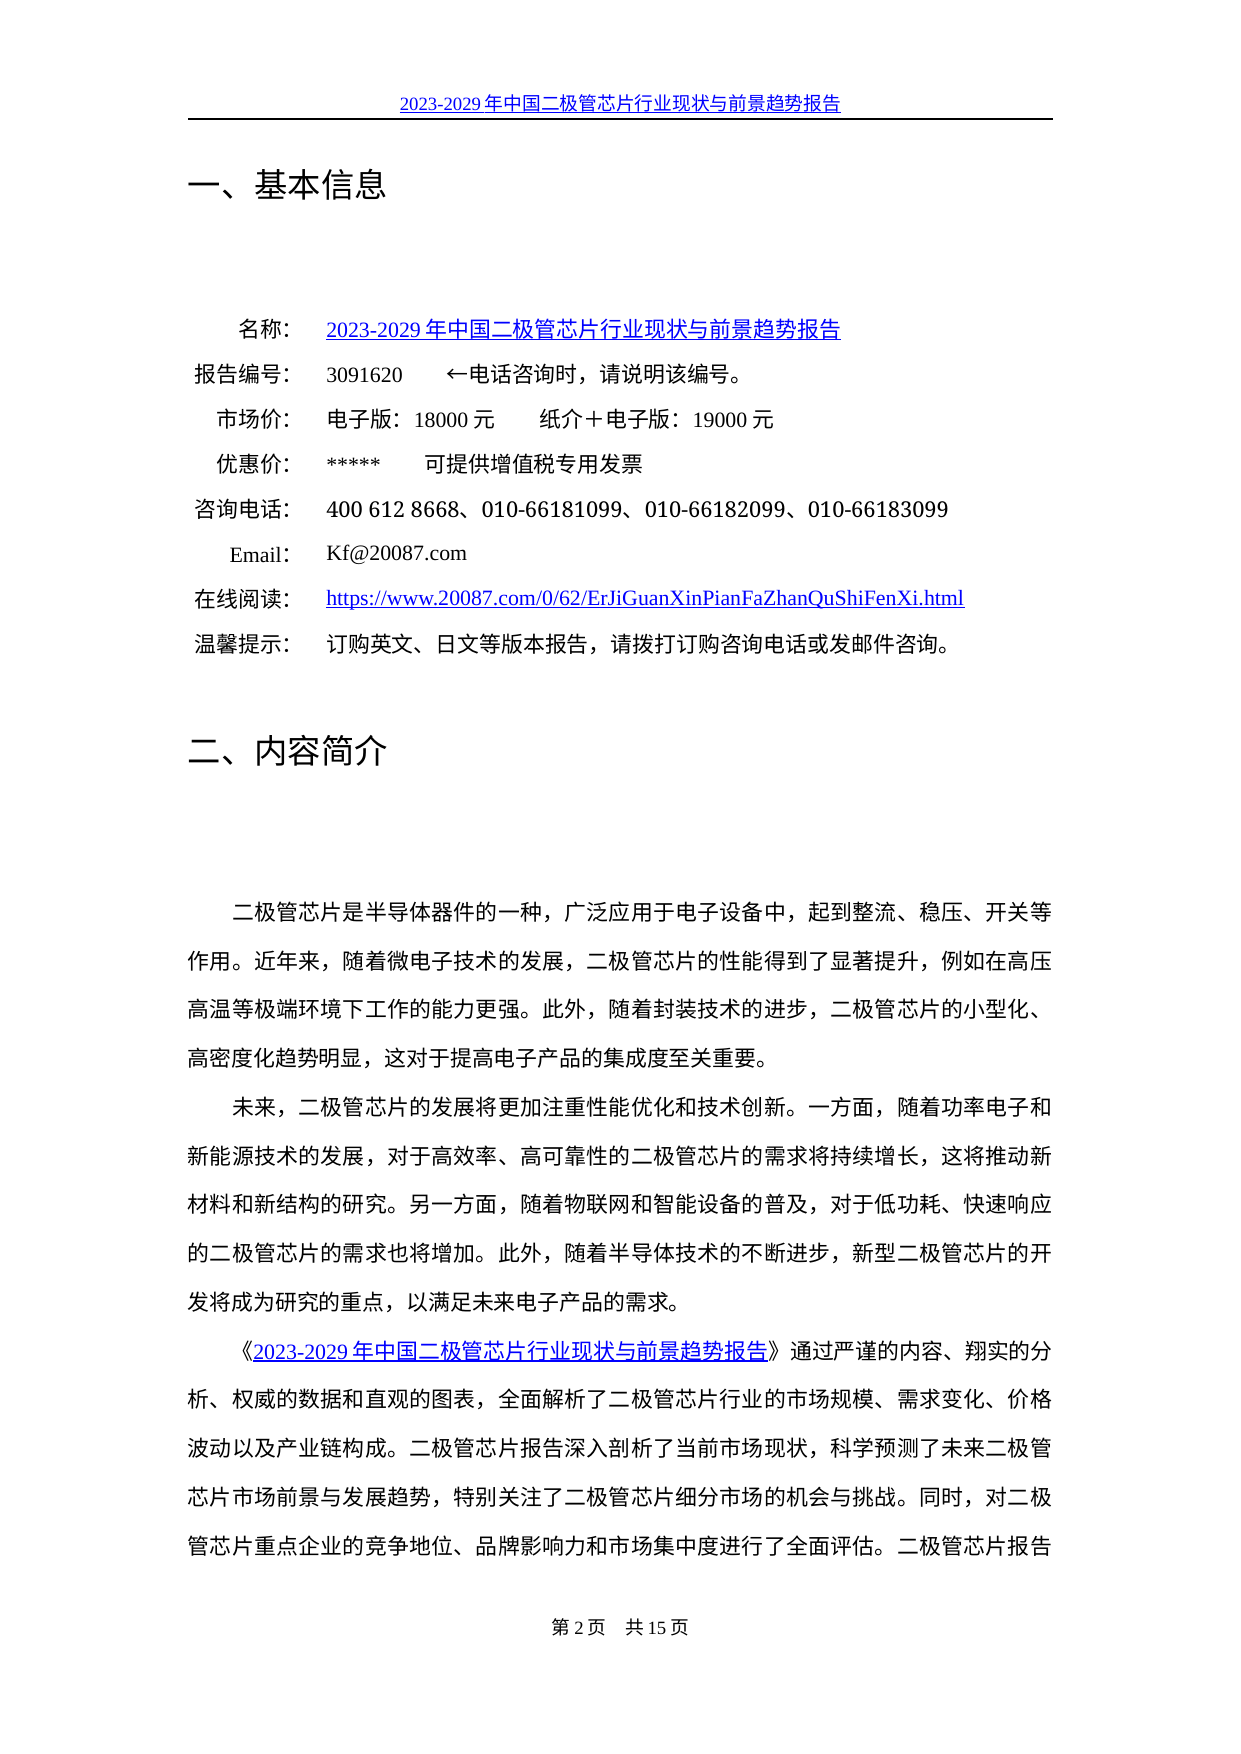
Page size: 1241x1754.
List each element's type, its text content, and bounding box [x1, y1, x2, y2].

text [187, 894, 1053, 1561]
table_cell 订购英文、日文等版本报告，请拨打订购咨询电话或发邮件咨询。 [315, 627, 1073, 672]
table_cell 报告编号： [167, 357, 315, 402]
table_cell [315, 582, 1073, 627]
table_cell 3091620 ←电话咨询时，请说明该编号。 [315, 357, 1073, 402]
table_header 名称： [167, 312, 315, 357]
table_cell ***** 可提供增值税专用发票 [315, 447, 1073, 492]
table_cell 市场价： [167, 402, 315, 447]
table_cell 在线阅读： [167, 582, 315, 627]
table_cell 400 612 8668、010-66181099、010-66182099、010-66183099 [315, 492, 1073, 537]
table_cell 优惠价： [167, 447, 315, 492]
table_cell Email： [167, 537, 315, 582]
table_cell 电子版：18000 元 纸介＋电子版：19000 元 [315, 402, 1073, 447]
title 一、基本信息 [187, 150, 1053, 215]
table_header 2023-2029年中国二极管芯片行业现状与前景趋势报告 [315, 312, 1073, 357]
title 二、内容简介 [187, 717, 1053, 782]
table_cell 温馨提示： [167, 627, 315, 672]
table_cell 咨询电话： [167, 492, 315, 537]
table_cell Kf@20087.com [315, 537, 1073, 582]
